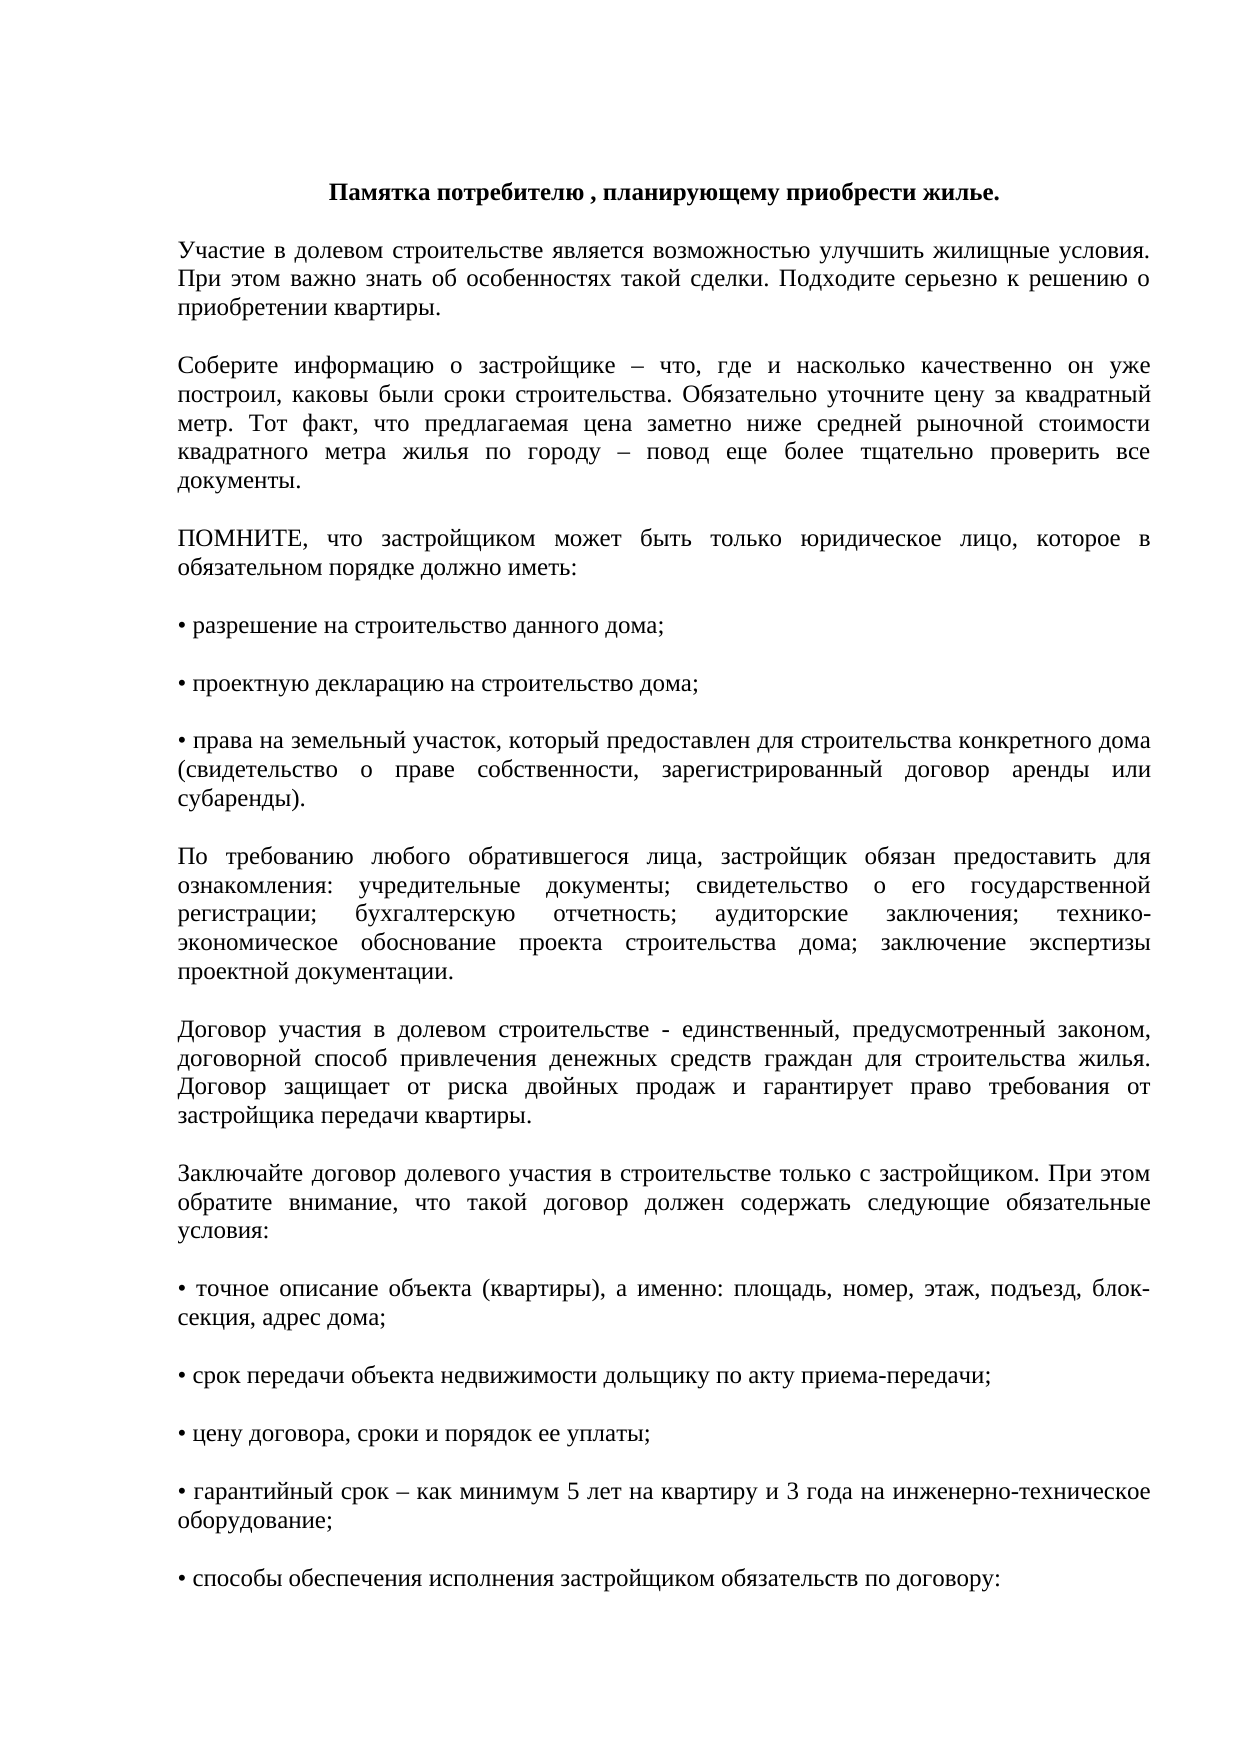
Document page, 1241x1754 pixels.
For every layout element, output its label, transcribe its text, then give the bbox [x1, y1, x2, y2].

text Памятка потребителю , планирующему приобрести жилье. [177, 177, 1152, 206]
text Договор участия в долевом строительстве - единственный, предусмотренный законом, договорной способ привлечения денежных средств граждан для строительства жилья. Договор защищает от риска двойных продаж и гарантирует право требования от застройщика передачи квартиры. [177, 1014, 1152, 1129]
text Заключайте договор долевого участия в строительстве только с застройщиком. При этом обратите внимание, что такой договор должен содержать следующие обязательные условия: [177, 1158, 1152, 1244]
text • точное описание объекта (квартиры), а именно: площадь, номер, этаж, подъезд, блок-секция, адрес дома; [177, 1273, 1152, 1331]
text • права на земельный участок, который предоставлен для строительства конкретного дома (свидетельство о праве собственности, зарегистрированный договор аренды или субаренды). [177, 726, 1152, 812]
text • срок передачи объекта недвижимости дольщику по акту приема-передачи; [177, 1360, 1152, 1389]
text • проектную декларацию на строительство дома; [177, 668, 1152, 696]
text По требованию любого обратившегося лица, застройщик обязан предоставить для ознакомления: учредительные документы; свидетельство о его государственной регистрации; бухгалтерскую отчетность; аудиторские заключения; технико-экономическое обоснование проекта строительства дома; заключение экспертизы проектной документации. [177, 841, 1152, 985]
text Участие в долевом строительстве является возможностью улучшить жилищные условия. При этом важно знать об особенностях такой сделки. Подходите серьезно к решению о приобретении квартиры. [177, 235, 1152, 321]
text Соберите информацию о застройщике – что, где и насколько качественно он уже построил, каковы были сроки строительства. Обязательно уточните цену за квадратный метр. Тот факт, что предлагаемая цена заметно ниже средней рыночной стоимости квадратного метра жилья по городу – повод еще более тщательно проверить все документы. [177, 350, 1152, 494]
text • способы обеспечения исполнения застройщиком обязательств по договору: [177, 1563, 1152, 1591]
text • гарантийный срок – как минимум 5 лет на квартиру и 3 года на инженерно-техническое оборудование; [177, 1476, 1152, 1533]
text ПОМНИТЕ, что застройщиком может быть только юридическое лицо, которое в обязательном порядке должно иметь: [177, 523, 1152, 581]
text • разрешение на строительство данного дома; [177, 610, 1152, 638]
text • цену договора, сроки и порядок ее уплаты; [177, 1418, 1152, 1447]
